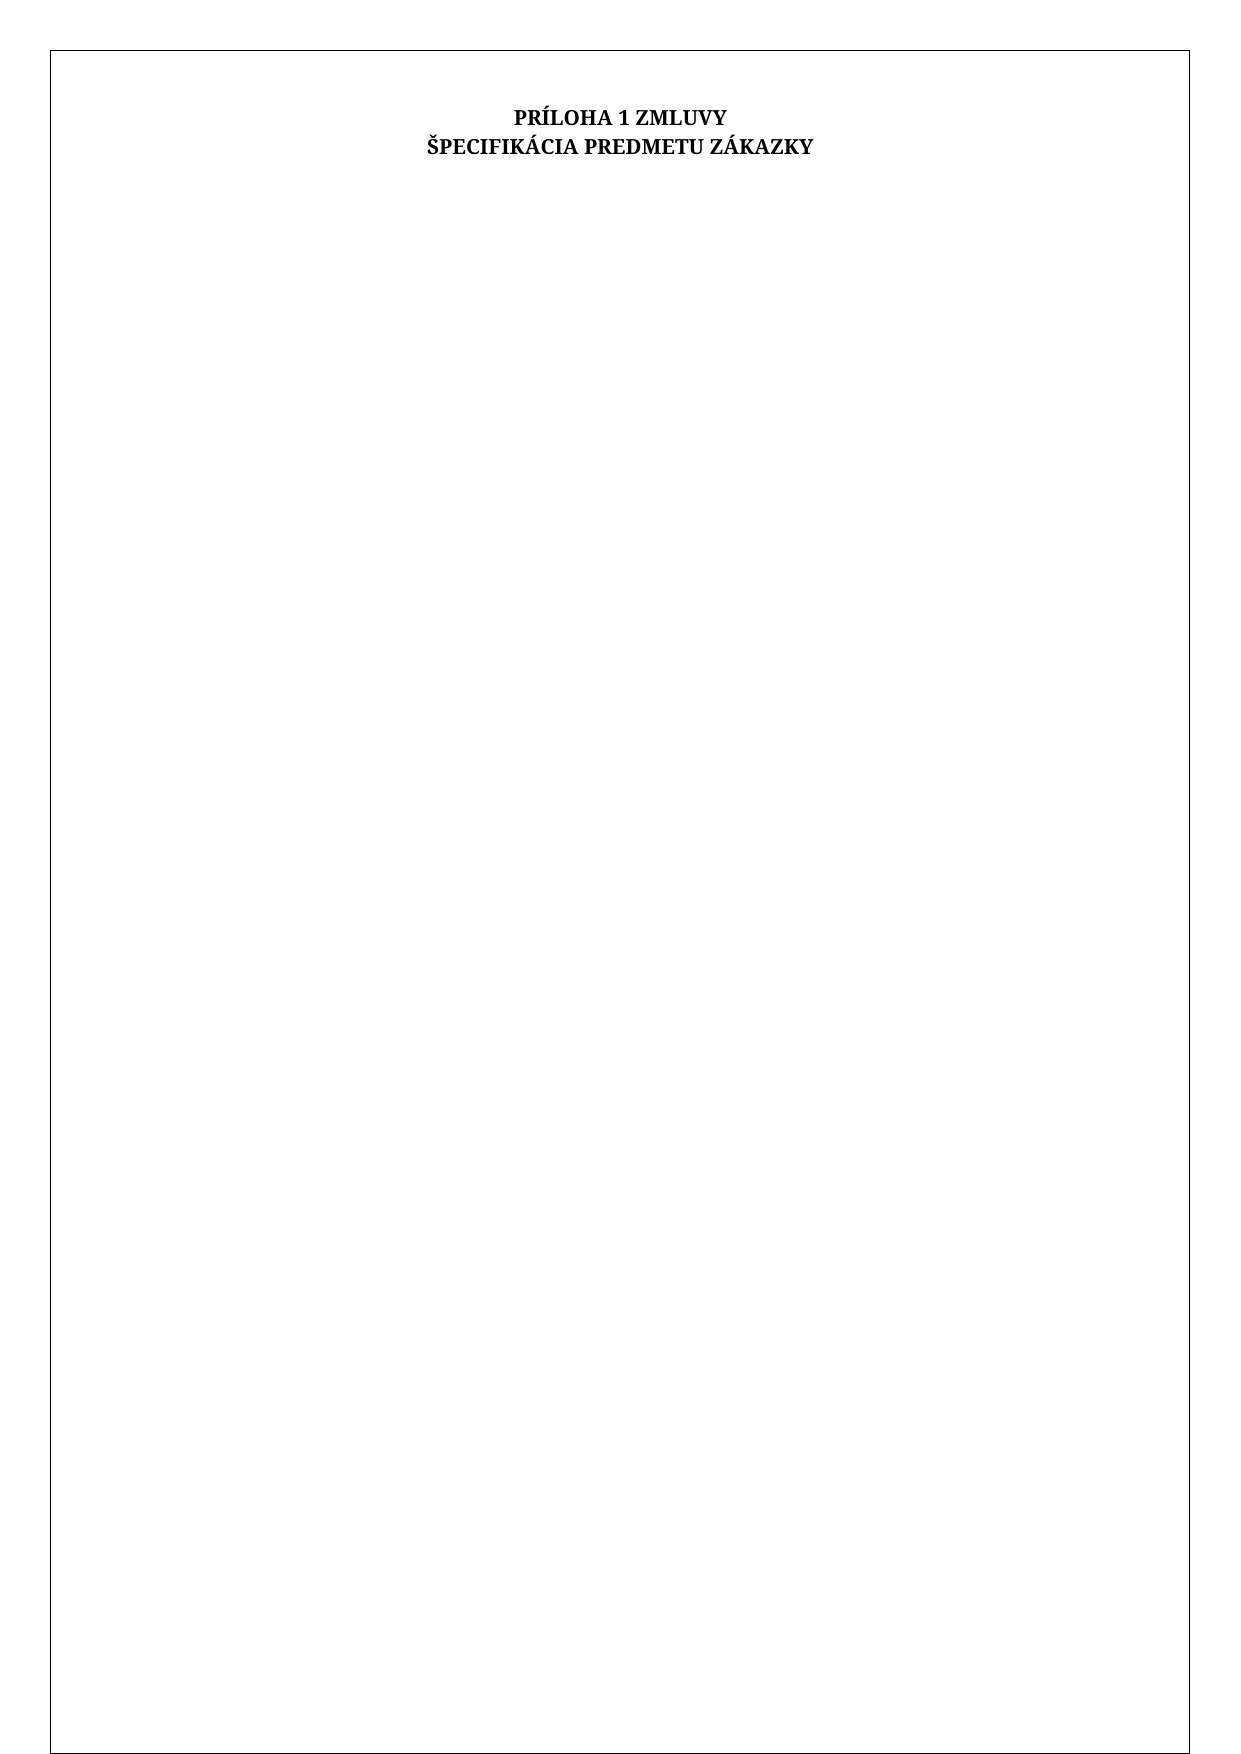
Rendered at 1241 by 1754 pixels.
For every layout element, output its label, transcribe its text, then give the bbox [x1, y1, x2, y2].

text PRÍLOHA 1 ZMLUVY [118, 103, 1122, 132]
text ŠPECIFIKÁCIA PREDMETU ZÁKAZKY [118, 132, 1122, 160]
